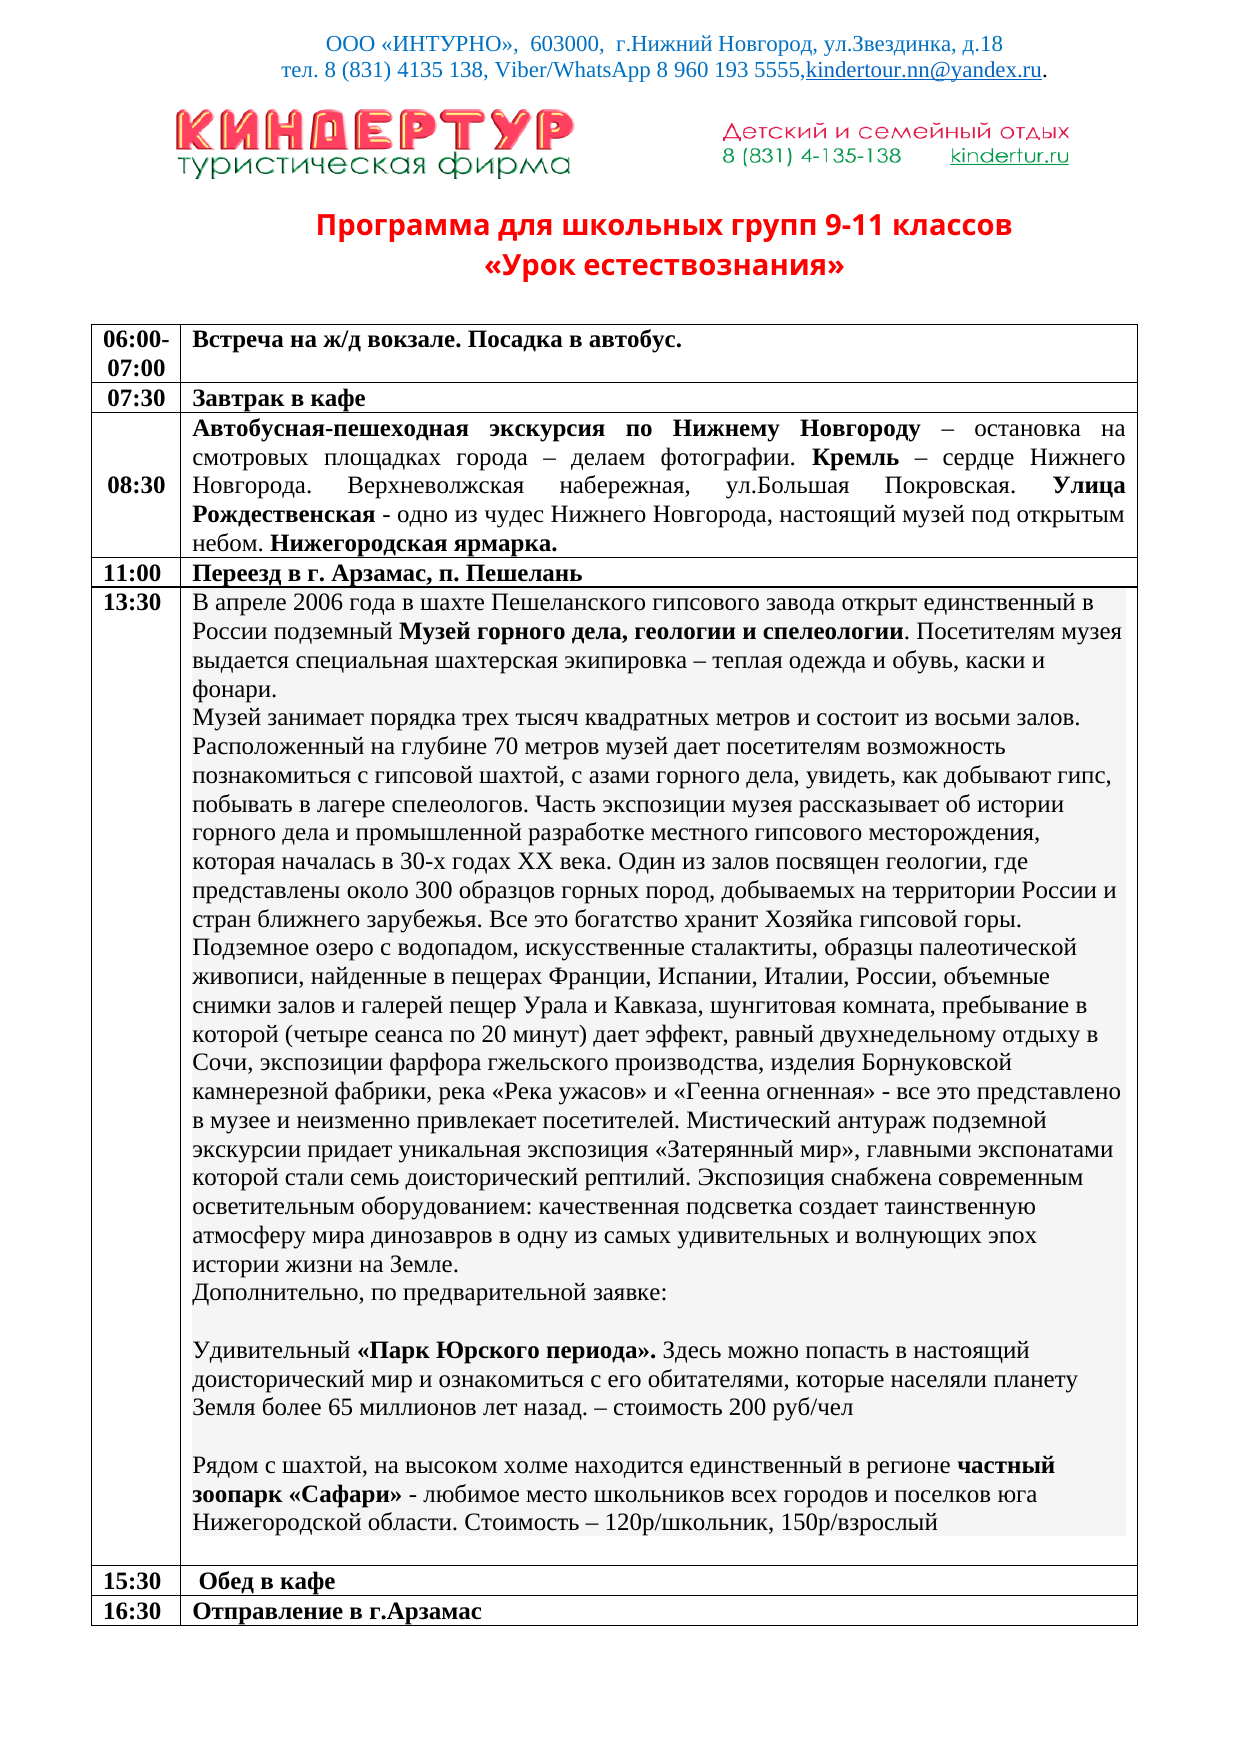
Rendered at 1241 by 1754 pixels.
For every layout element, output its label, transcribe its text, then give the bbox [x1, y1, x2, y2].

table_cell 11:00 [92, 558, 180, 586]
text «Урок естествознания» [177, 244, 1152, 284]
picture [176, 109, 1069, 179]
table_cell Обед в кафе [181, 1566, 1137, 1595]
table_cell 08:30 [92, 413, 180, 557]
table_cell 15:30 [92, 1566, 180, 1595]
table_cell Автобусная-пешеходная экскурсия по Нижнему Новгороду – остановка на смотровых площадках города – делаем фотографии. Кремль – сердце Нижнего Новгорода. Верхневолжская набережная, ул.Большая Покровская. Улица Рождественская - одно из чудес Нижнего Новгорода, настоящий музей под открытым небом. Нижегородская ярмарка. [181, 413, 1137, 557]
table_cell 13:30 [92, 588, 180, 1565]
table_cell Отправление в г.Арзамас [181, 1596, 1137, 1624]
table_header 06:00-07:00 [92, 325, 180, 382]
table_cell Переезд в г. Арзамас, п. Пешелань [181, 558, 1137, 586]
table_cell Завтрак в кафе [181, 383, 1137, 412]
text Программа для школьных групп 9-11 классов [177, 204, 1152, 244]
text тел. 8 (831) 4135 138, Viber/WhatsApp 8 960 193 5555,kindertour.nn@yandex.ru. [177, 56, 1152, 82]
table_header Встреча на ж/д вокзале. Посадка в автобус. [181, 325, 1137, 382]
text ООО «ИНТУРНО», 603000, г.Нижний Новгород, ул.Звездинка, д.18 [177, 29, 1152, 56]
table_cell В апреле 2006 года в шахте Пешеланского гипсового завода открыт единственный в России подземный Музей горного дела, геологии и спелеологии. Посетителям музея выдается специальная шахтерская экипировка – теплая одежда и обувь, каски и фонари. Музей занимает порядка трех тысяч квадратных метров и состоит из восьми залов. Расположенный на глубине 70 метров музей дает посетителям возможность познакомиться с гипсовой шахтой, с азами горного дела, увидеть, как добывают гипс, побывать в лагере спелеологов. Часть экспозиции музея рассказывает об истории горного дела и промышленной разработке местного гипсового месторождения, которая началась в 30-х годах XX века. Один из залов посвящен геологии, где представлены около 300 образцов горных пород, добываемых на территории России и стран ближнего зарубежья. Все это богатство хранит Хозяйка гипсовой горы. Подземное озеро с водопадом, искусственные сталактиты, образцы палеотической живописи, найденные в пещерах Франции, Испании, Италии, России, объемные снимки залов и галерей пещер Урала и Кавказа, шунгитовая комната, пребывание в которой (четыре сеанса по 20 минут) дает эффект, равный двухнедельному отдыху в Сочи, экспозиции фарфора гжельского производства, изделия Борнуковской камнерезной фабрики, река «Река ужасов» и «Геенна огненная» - все это представлено в музее и неизменно привлекает посетителей. Мистический антураж подземной экскурсии придает уникальная экспозиция «Затерянный мир», главными экспонатами которой стали семь доисторический рептилий. Экспозиция снабжена современным осветительным оборудованием: качественная подсветка создает таинственную атмосферу мира динозавров в одну из самых удивительных и волнующих эпох истории жизни на Земле. Дополнительно, по предварительной заявке: Удивительный «Парк Юрского периода». Здесь можно попасть в настоящий доисторический мир и ознакомиться с его обитателями, которые населяли планету Земля более 65 миллионов лет назад. – стоимость 200 руб/чел Рядом с шахтой, на высоком холме находится единственный в регионе частный зоопарк «Сафари» - любимое место школьников всех городов и поселков юга Нижегородской области. Стоимость – 120р/школьник, 150р/взрослый [181, 588, 1137, 1565]
table_cell 16:30 [92, 1596, 180, 1624]
table_cell 07:30 [92, 383, 180, 412]
